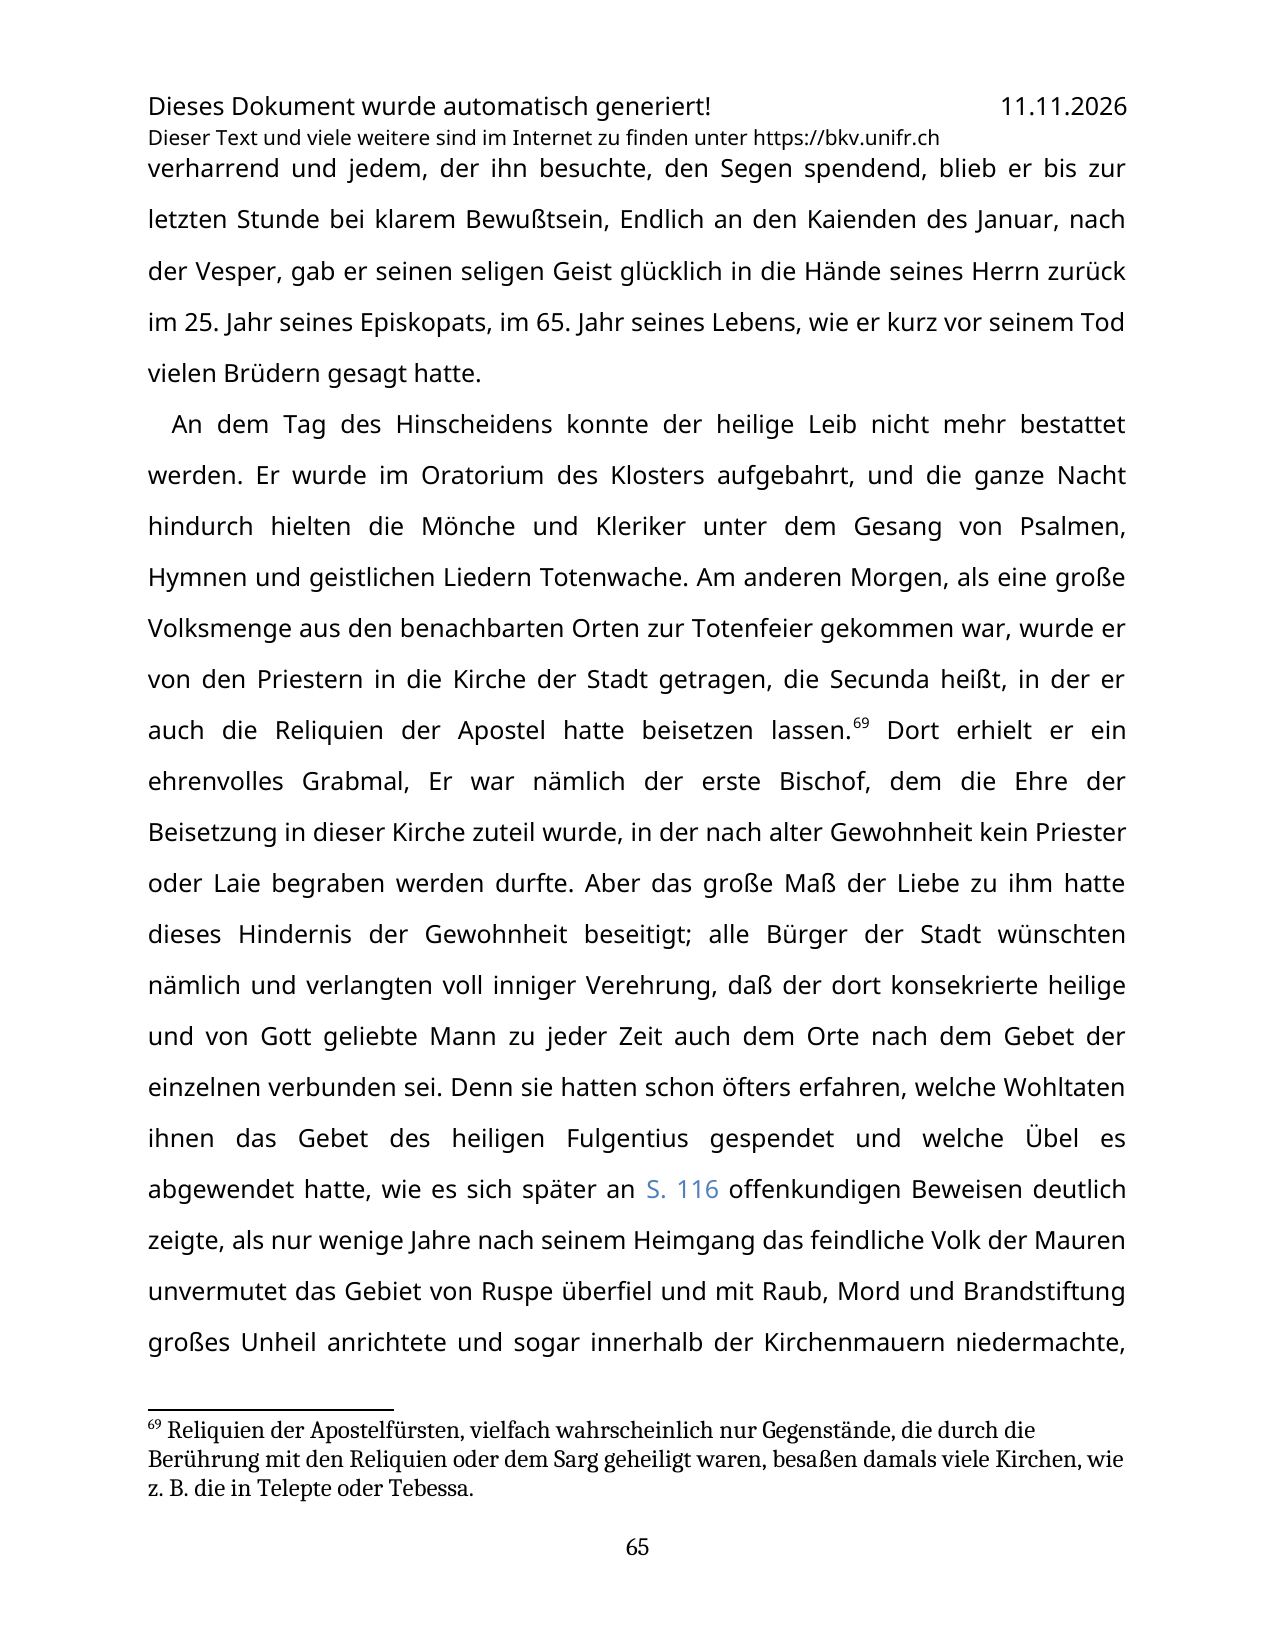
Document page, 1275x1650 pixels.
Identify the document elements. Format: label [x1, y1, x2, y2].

text [148, 151, 1127, 389]
text [148, 406, 1127, 1359]
